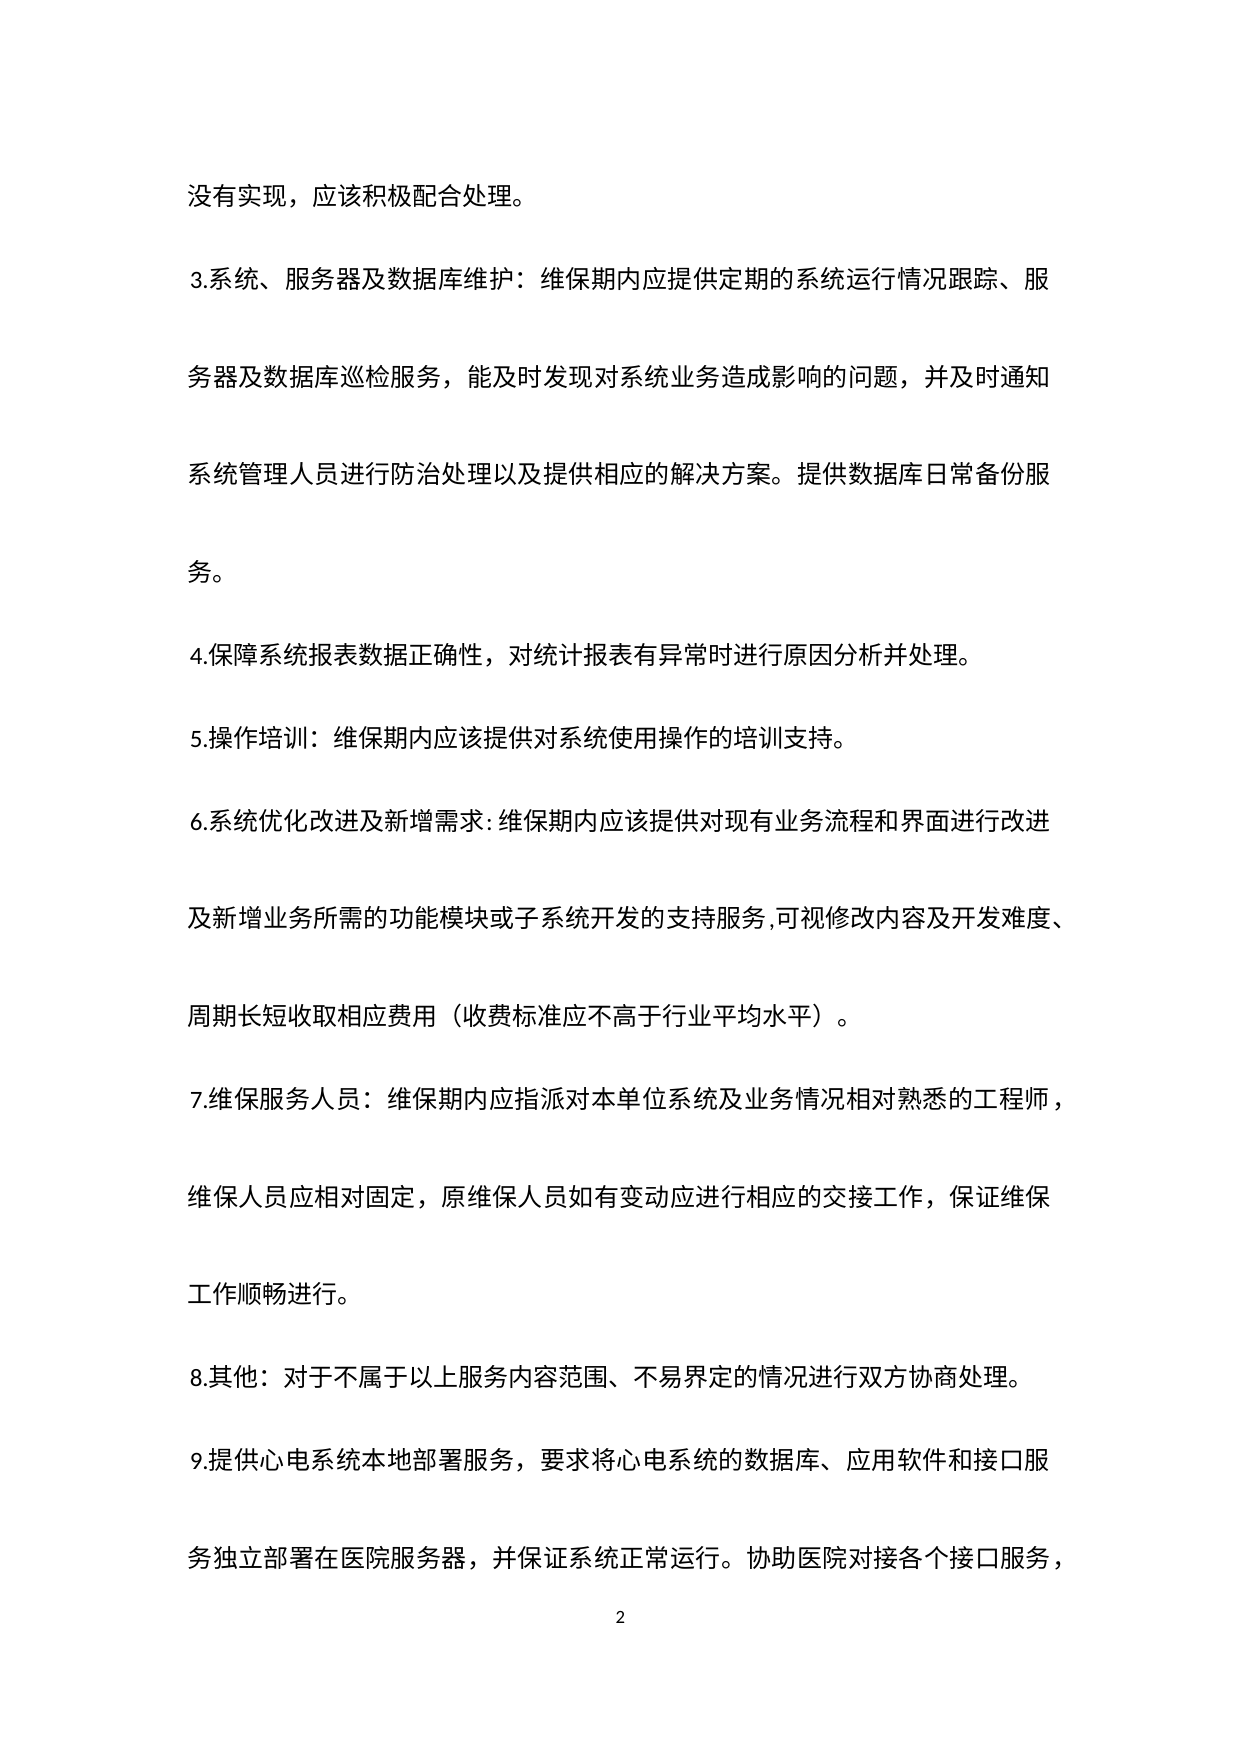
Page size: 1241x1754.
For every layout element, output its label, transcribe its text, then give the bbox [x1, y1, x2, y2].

list 系统优化改进及新增需求: 维保期内应该提供对现有业务流程和界面进行改进及新增业务所需的功能模块或子系统开发的支持服务,可视修改内容及开发难度、周期长短收取相应费用（收费标准应不高于行业平均水平）。 [187, 787, 1053, 1047]
list 系统、服务器及数据库维护：维保期内应提供定期的系统运行情况跟踪、服务器及数据库巡检服务，能及时发现对系统业务造成影响的问题，并及时通知系统管理人员进行防治处理以及提供相应的解决方案。提供数据库日常备份服务。 [187, 245, 1053, 603]
list 其他：对于不属于以上服务内容范围、不易界定的情况进行双方协商处理。 [187, 1343, 1053, 1408]
list 维保服务人员：维保期内应指派对本单位系统及业务情况相对熟悉的工程师，维保人员应相对固定，原维保人员如有变动应进行相应的交接工作，保证维保工作顺畅进行。 [187, 1065, 1053, 1325]
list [187, 1426, 1053, 1589]
list 操作培训：维保期内应该提供对系统使用操作的培训支持。 [187, 704, 1053, 769]
list 保障系统报表数据正确性，对统计报表有异常时进行原因分析并处理。 [187, 621, 1053, 686]
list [187, 162, 1053, 227]
